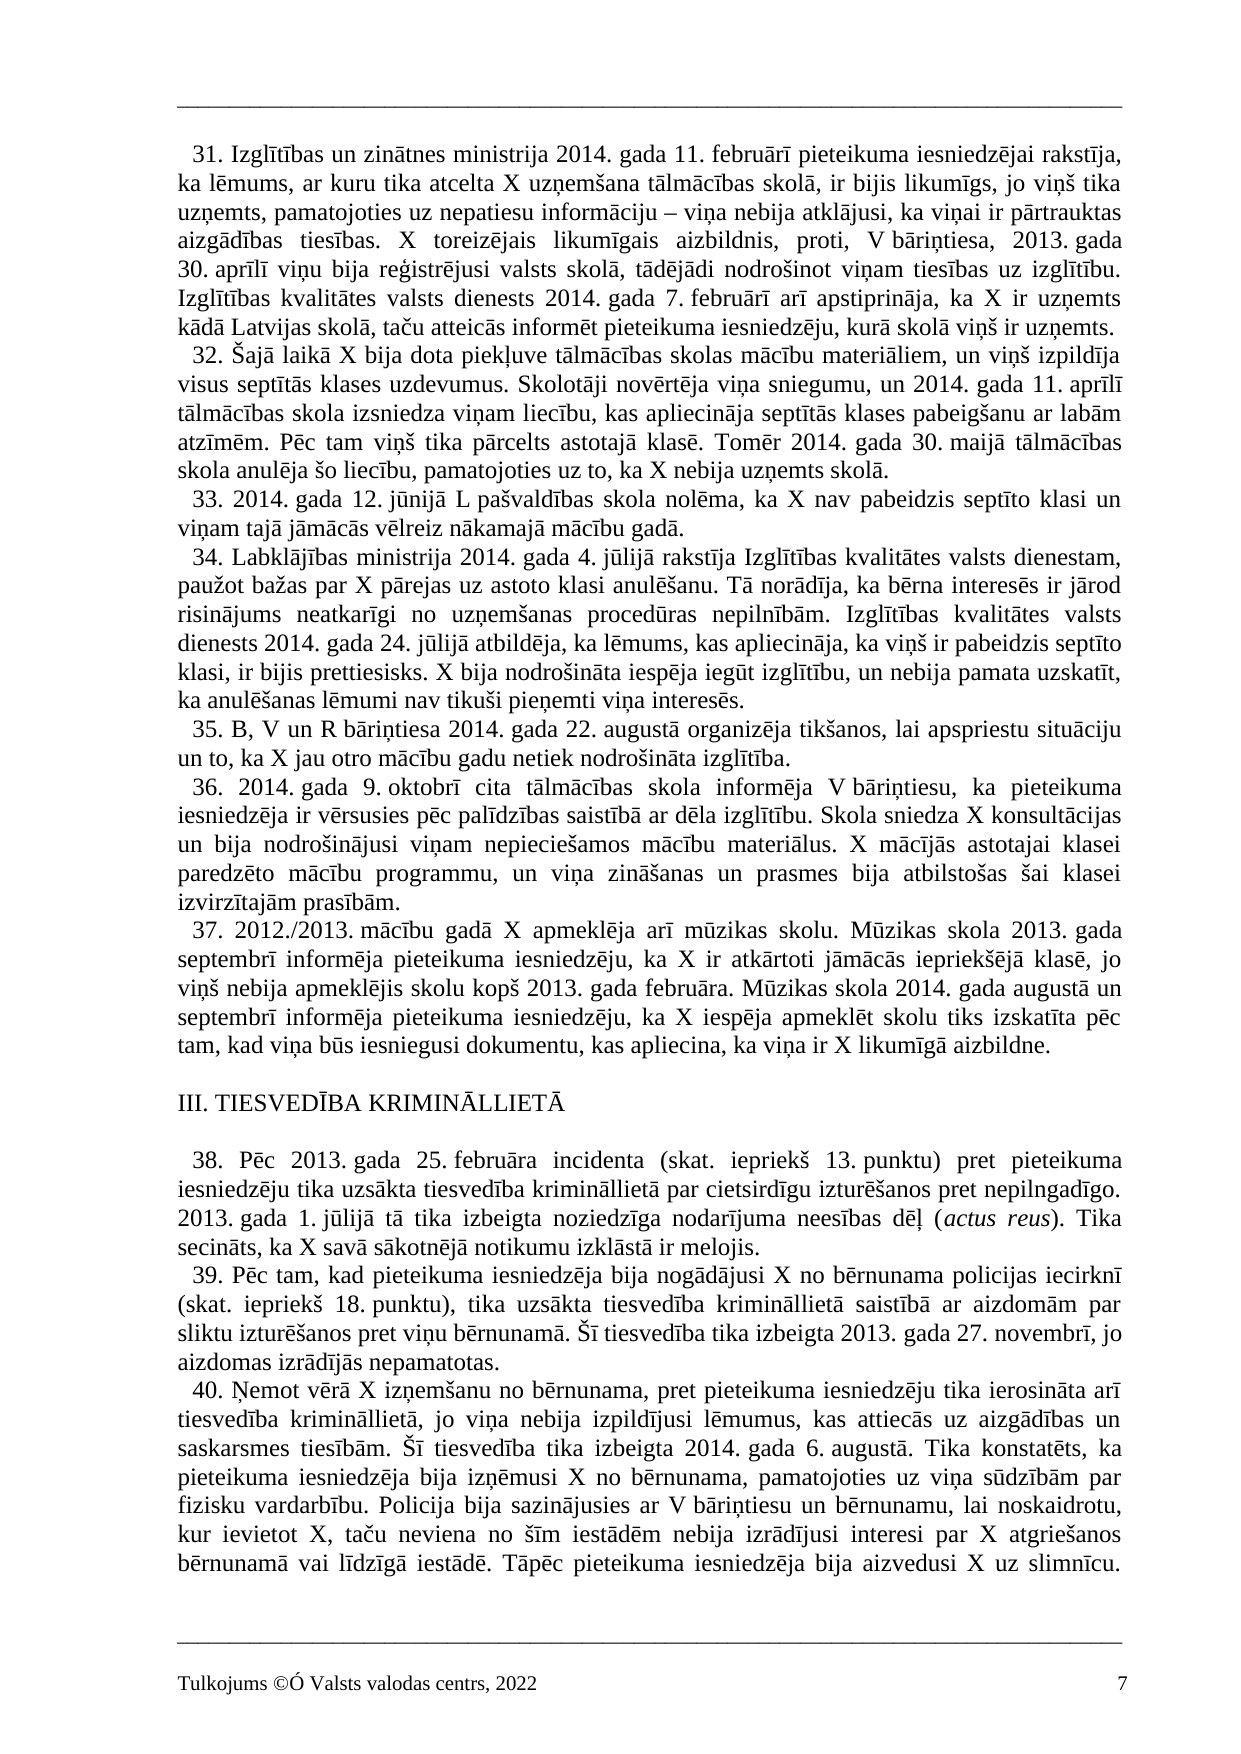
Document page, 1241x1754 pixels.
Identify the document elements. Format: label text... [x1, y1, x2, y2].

text 31. Izglītības un zinātnes ministrija 2014. gada 11. februārī pieteikuma iesniedzējai rakstīja, ka lēmums, ar kuru tika atcelta X uzņemšana tālmācības skolā, ir bijis likumīgs, jo viņš tika uzņemts, pamatojoties uz nepatiesu informāciju – viņa nebija atklājusi, ka viņai ir pārtrauktas aizgādības tiesības. X toreizējais likumīgais aizbildnis, proti, V bāriņtiesa, 2013. gada 30. aprīlī viņu bija reģistrējusi valsts skolā, tādējādi nodrošinot viņam tiesības uz izglītību. Izglītības kvalitātes valsts dienests 2014. gada 7. februārī arī apstiprināja, ka X ir uzņemts kādā Latvijas skolā, taču atteicās informēt pieteikuma iesniedzēju, kurā skolā viņš ir uzņemts. [177, 139, 1122, 340]
text 32. Šajā laikā X bija dota piekļuve tālmācības skolas mācību materiāliem, un viņš izpildīja visus septītās klases uzdevumus. Skolotāji novērtēja viņa sniegumu, un 2014. gada 11. aprīlī tālmācības skola izsniedza viņam liecību, kas apliecināja septītās klases pabeigšanu ar labām atzīmēm. Pēc tam viņš tika pārcelts astotajā klasē. Tomēr 2014. gada 30. maijā tālmācības skola anulēja šo liecību, pamatojoties uz to, ka X nebija uzņemts skolā. [177, 340, 1122, 484]
text 35. B, V un R bāriņtiesa 2014. gada 22. augustā organizēja tikšanos, lai apspriestu situāciju un to, ka X jau otro mācību gadu netiek nodrošināta izglītība. [177, 714, 1122, 772]
text 38. Pēc 2013. gada 25. februāra incidenta (skat. iepriekš 13. punktu) pret pieteikuma iesniedzēju tika uzsākta tiesvedība krimināllietā par cietsirdīgu izturēšanos pret nepilngadīgo. 2013. gada 1. jūlijā tā tika izbeigta noziedzīga nodarījuma neesības dēļ (actus reus). Tika secināts, ka X savā sākotnējā notikumu izklāstā ir melojis. [177, 1145, 1122, 1260]
text 33. 2014. gada 12. jūnijā L pašvaldības skola nolēma, ka X nav pabeidzis septīto klasi un viņam tajā jāmācās vēlreiz nākamajā mācību gadā. [177, 484, 1122, 542]
text III. TIESVEDĪBA KRIMINĀLLIETĀ [177, 1088, 1122, 1117]
text 37. 2012./2013. mācību gadā X apmeklēja arī mūzikas skolu. Mūzikas skola 2013. gada septembrī informēja pieteikuma iesniedzēju, ka X ir atkārtoti jāmācās iepriekšējā klasē, jo viņš nebija apmeklējis skolu kopš 2013. gada februāra. Mūzikas skola 2014. gada augustā un septembrī informēja pieteikuma iesniedzēju, ka X iespēja apmeklēt skolu tiks izskatīta pēc tam, kad viņa būs iesniegusi dokumentu, kas apliecina, ka viņa ir X likumīgā aizbildne. [177, 915, 1122, 1059]
text 34. Labklājības ministrija 2014. gada 4. jūlijā rakstīja Izglītības kvalitātes valsts dienestam, paužot bažas par X pārejas uz astoto klasi anulēšanu. Tā norādīja, ka bērna interesēs ir jārod risinājums neatkarīgi no uzņemšanas procedūras nepilnībām. Izglītības kvalitātes valsts dienests 2014. gada 24. jūlijā atbildēja, ka lēmums, kas apliecināja, ka viņš ir pabeidzis septīto klasi, ir bijis prettiesisks. X bija nodrošināta iespēja iegūt izglītību, un nebija pamata uzskatīt, ka anulēšanas lēmumi nav tikuši pieņemti viņa interesēs. [177, 542, 1122, 714]
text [177, 1375, 1122, 1577]
text 39. Pēc tam, kad pieteikuma iesniedzēja bija nogādājusi X no bērnunama policijas iecirknī (skat. iepriekš 18. punktu), tika uzsākta tiesvedība krimināllietā saistībā ar aizdomām par sliktu izturēšanos pret viņu bērnunamā. Šī tiesvedība tika izbeigta 2013. gada 27. novembrī, jo aizdomas izrādījās nepamatotas. [177, 1260, 1122, 1375]
text 36. 2014. gada 9. oktobrī cita tālmācības skola informēja V bāriņtiesu, ka pieteikuma iesniedzēja ir vērsusies pēc palīdzības saistībā ar dēla izglītību. Skola sniedza X konsultācijas un bija nodrošinājusi viņam nepieciešamos mācību materiālus. X mācījās astotajai klasei paredzēto mācību programmu, un viņa zināšanas un prasmes bija atbilstošas šai klasei izvirzītajām prasībām. [177, 772, 1122, 915]
